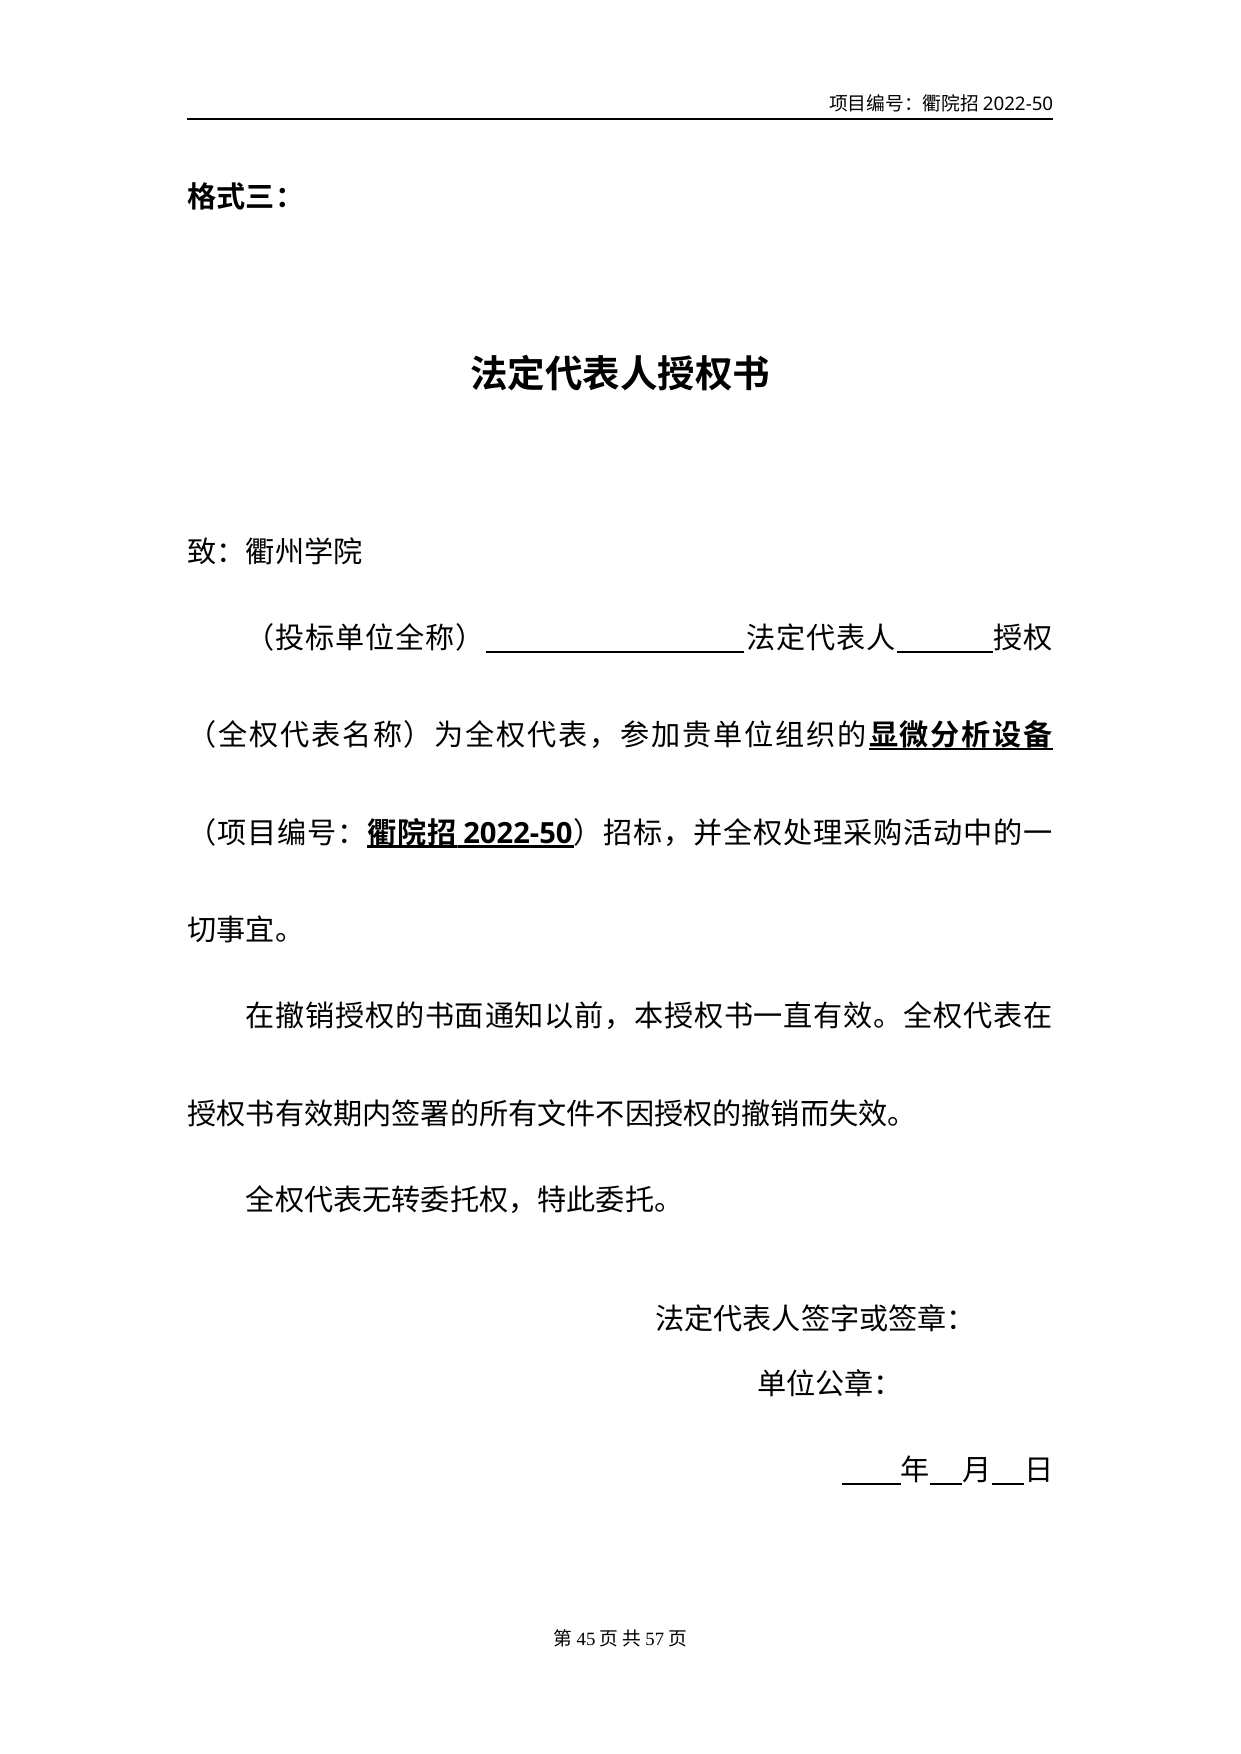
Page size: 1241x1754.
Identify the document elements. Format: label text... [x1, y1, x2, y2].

text 在撤销授权的书面通知以前，本授权书一直有效。全权代表在授权书有效期内签署的所有文件不因授权的撤销而失效。 [187, 982, 1053, 1144]
text 年 月 日 [203, 1435, 1053, 1500]
text 致：衢州学院 [187, 517, 1053, 582]
text 单位公章： [276, 1349, 1053, 1414]
text 全权代表无转委托权，特此委托。 [187, 1165, 1053, 1230]
text 法定代表人授权书 [187, 339, 1053, 404]
text （投标单位全称） 法定代表人 授权 （全权代表名称）为全权代表，参加贵单位组织的显微分析设备（项目编号：衢院招2022-50）招标，并全权处理采购活动中的一切事宜。 [187, 603, 1053, 961]
text 法定代表人签字或签章： [203, 1284, 995, 1349]
text 格式三： [187, 162, 1053, 227]
